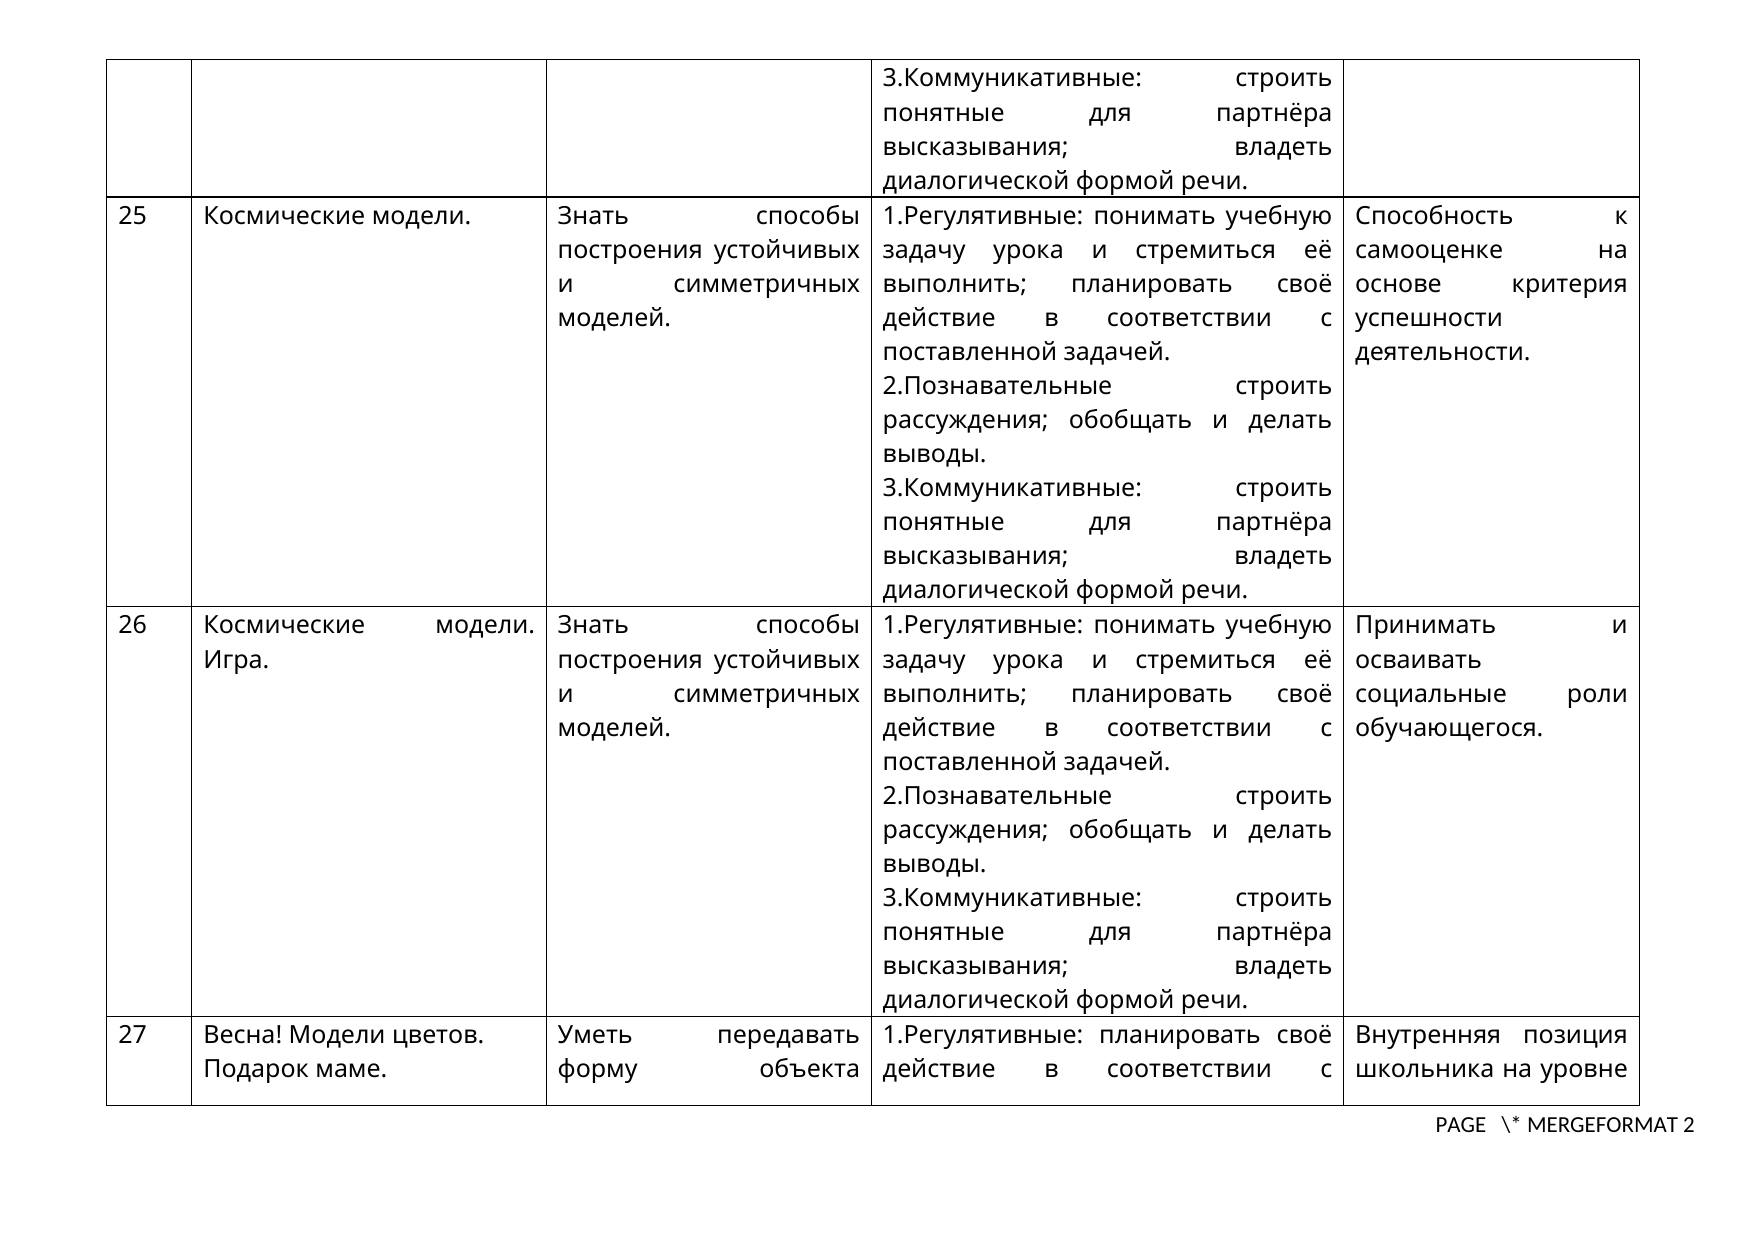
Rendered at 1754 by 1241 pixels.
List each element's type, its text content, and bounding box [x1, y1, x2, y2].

table_cell 24 [107, 60, 191, 196]
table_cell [1344, 1017, 1639, 1104]
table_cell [547, 1017, 871, 1104]
table_cell Космические модели. [192, 198, 546, 606]
table_cell Принимать и осваивать социальные роли обучающегося. [1344, 607, 1639, 1016]
table_cell Знать способы построения устойчивых и симметричных моделей. [547, 198, 871, 606]
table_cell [192, 1017, 546, 1104]
table_cell 27 [107, 1017, 191, 1104]
table_cell 26 [107, 607, 191, 1016]
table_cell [872, 1017, 1343, 1104]
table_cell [547, 60, 871, 196]
table_cell Способность к самооценке на основе критерия успешности деятельности. [1344, 198, 1639, 606]
table_cell 25 [107, 198, 191, 606]
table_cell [192, 60, 546, 196]
table_cell Знать способы построения устойчивых и симметричных моделей. [547, 607, 871, 1016]
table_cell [872, 60, 1343, 196]
table_cell Космические модели. Игра. [192, 607, 546, 1016]
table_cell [1344, 60, 1639, 196]
